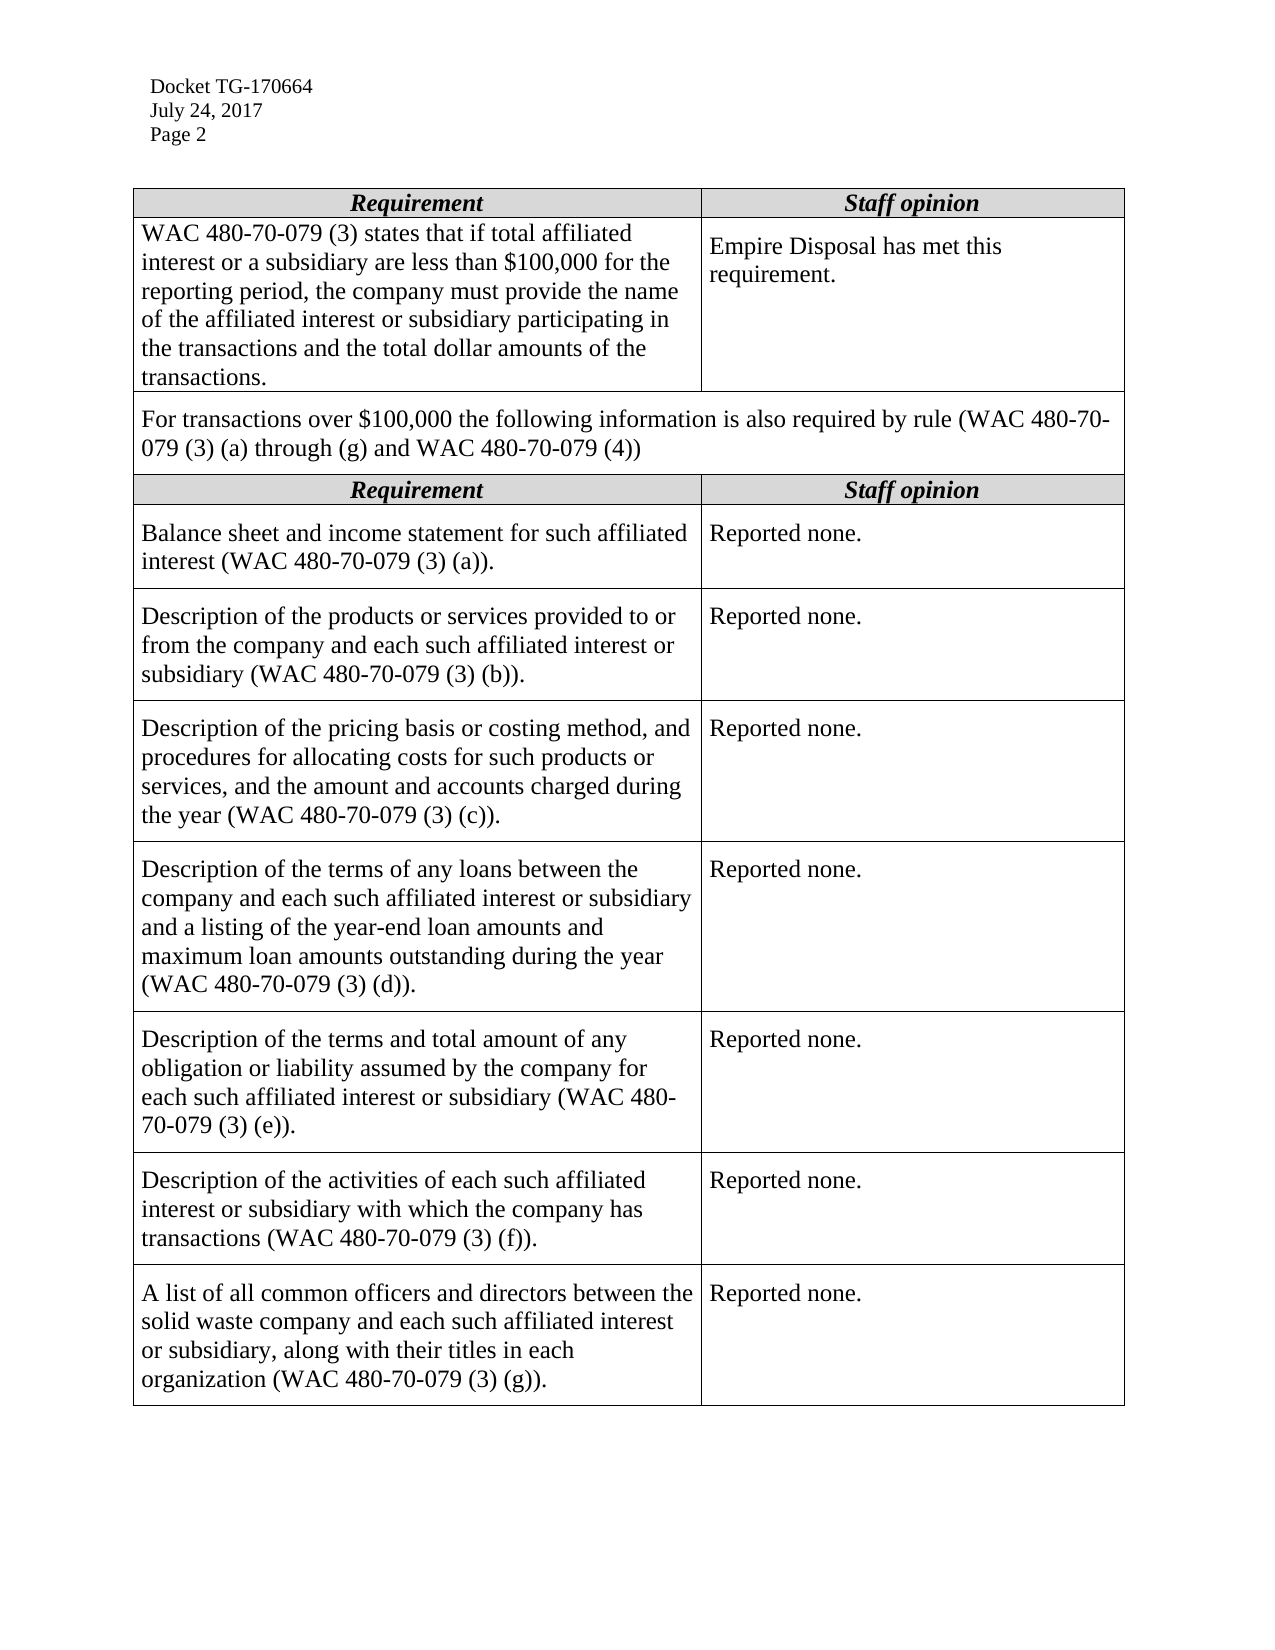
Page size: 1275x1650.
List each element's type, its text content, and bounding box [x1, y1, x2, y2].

table_cell For transactions over $100,000 the following information is also required by rule (WAC 480-70-079 (3) (a) through (g) and WAC 480-70-079 (4)) [134, 392, 1124, 474]
table_cell Reported none. [702, 842, 1124, 1011]
table_cell Reported none. [702, 1265, 1124, 1405]
table_cell Empire Disposal has met this requirement. [702, 218, 1124, 391]
table_cell WAC 480-70-079 (3) states that if total affiliated interest or a subsidiary are less than $100,000 for the reporting period, the company must provide the name of the affiliated interest or subsidiary participating in the transactions and the total dollar amounts of the transactions. [134, 218, 701, 391]
table_cell Reported none. [702, 701, 1124, 841]
table_cell Description of the terms and total amount of any obligation or liability assumed by the company for each such affiliated interest or subsidiary (WAC 480-70-079 (3) (e)). [134, 1012, 701, 1152]
table_cell Reported none. [702, 505, 1124, 588]
table_cell Requirement [134, 475, 701, 504]
table_cell Reported none. [702, 1012, 1124, 1152]
table_cell Reported none. [702, 589, 1124, 700]
table_cell Reported none. [702, 1153, 1124, 1264]
table_cell Description of the pricing basis or costing method, and procedures for allocating costs for such products or services, and the amount and accounts charged during the year (WAC 480-70-079 (3) (c)). [134, 701, 701, 841]
table_cell Description of the activities of each such affiliated interest or subsidiary with which the company has transactions (WAC 480-70-079 (3) (f)). [134, 1153, 701, 1264]
table_header Requirement [134, 189, 701, 217]
table_cell Balance sheet and income statement for such affiliated interest (WAC 480-70-079 (3) (a)). [134, 505, 701, 588]
table_cell Description of the terms of any loans between the company and each such affiliated interest or subsidiary and a listing of the year-end loan amounts and maximum loan amounts outstanding during the year (WAC 480-70-079 (3) (d)). [134, 842, 701, 1011]
table_header Staff opinion [702, 189, 1124, 217]
table_cell A list of all common officers and directors between the solid waste company and each such affiliated interest or subsidiary, along with their titles in each organization (WAC 480-70-079 (3) (g)). [134, 1265, 701, 1405]
table_cell Staff opinion [702, 475, 1124, 504]
table_cell Description of the products or services provided to or from the company and each such affiliated interest or subsidiary (WAC 480-70-079 (3) (b)). [134, 589, 701, 700]
